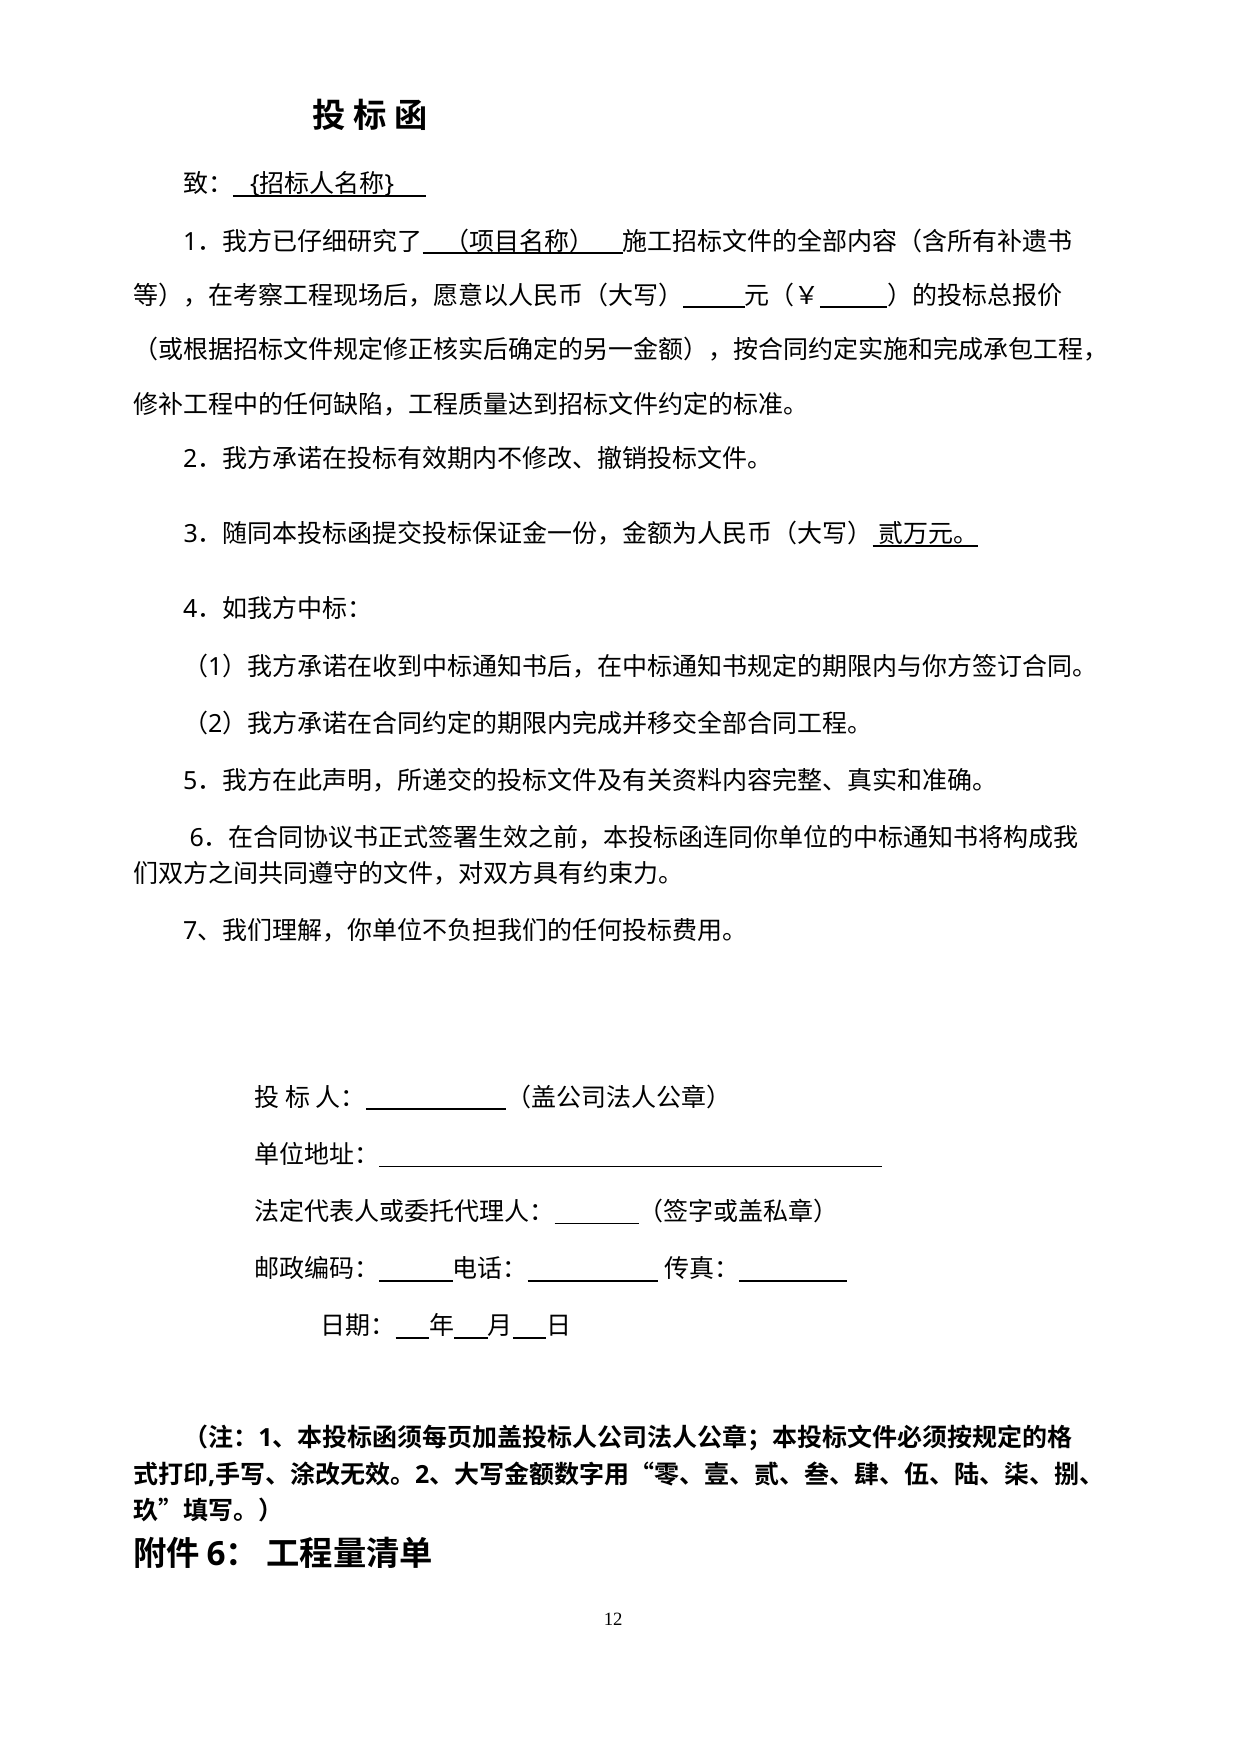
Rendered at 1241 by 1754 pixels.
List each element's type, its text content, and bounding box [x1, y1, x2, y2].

text 5．我方在此声明，所递交的投标文件及有关资料内容完整、真实和准确。 [133, 760, 1093, 796]
text （注：1、本投标函须每页加盖投标人公司法人公章；本投标文件必须按规定的格式打印,手写、涂改无效。2、大写金额数字用“零、壹、贰、叁、肆、伍、陆、柒、捌、玖”填写。） [133, 1418, 1093, 1527]
text 2．我方承诺在投标有效期内不修改、撤销投标文件。 [133, 438, 1093, 475]
text 致： {招标人名称} [133, 164, 1093, 200]
text 投 标 函 [133, 89, 1093, 137]
text 法定代表人或委托代理人： （签字或盖私章） [133, 1192, 1093, 1228]
text 邮政编码： 电话： 传真： [133, 1249, 1093, 1285]
text 7、我们理解，你单位不负担我们的任何投标费用。 [133, 911, 1093, 947]
text （2）我方承诺在合同约定的期限内完成并移交全部合同工程。 [133, 703, 1093, 739]
text 4．如我方中标： [133, 589, 1093, 625]
text 1．我方已仔细研究了 （项目名称） 施工招标文件的全部内容（含所有补遗书等），在考察工程现场后，愿意以人民币（大写） 元（￥ ）的投标总报价（或根据招标文件规定修正核实后确定的另一金额），按合同约定实施和完成承包工程，修补工程中的任何缺陷，工程质量达到招标文件约定的标准。 [133, 221, 1093, 420]
text 投 标 人： （盖公司法人公章） [133, 1077, 1093, 1114]
text （1）我方承诺在收到中标通知书后，在中标通知书规定的期限内与你方签订合同。 [133, 646, 1093, 682]
text 3．随同本投标函提交投标保证金一份，金额为人民币（大写） 贰万元。 [171, 514, 1093, 550]
text 日期： 年 月 日 [133, 1306, 1093, 1342]
text 附件6： 工程量清单 [74, 1527, 1093, 1575]
text 单位地址： [133, 1134, 1093, 1171]
text 6．在合同协议书正式签署生效之前，本投标函连同你单位的中标通知书将构成我们双方之间共同遵守的文件，对双方具有约束力。 [133, 817, 1093, 890]
